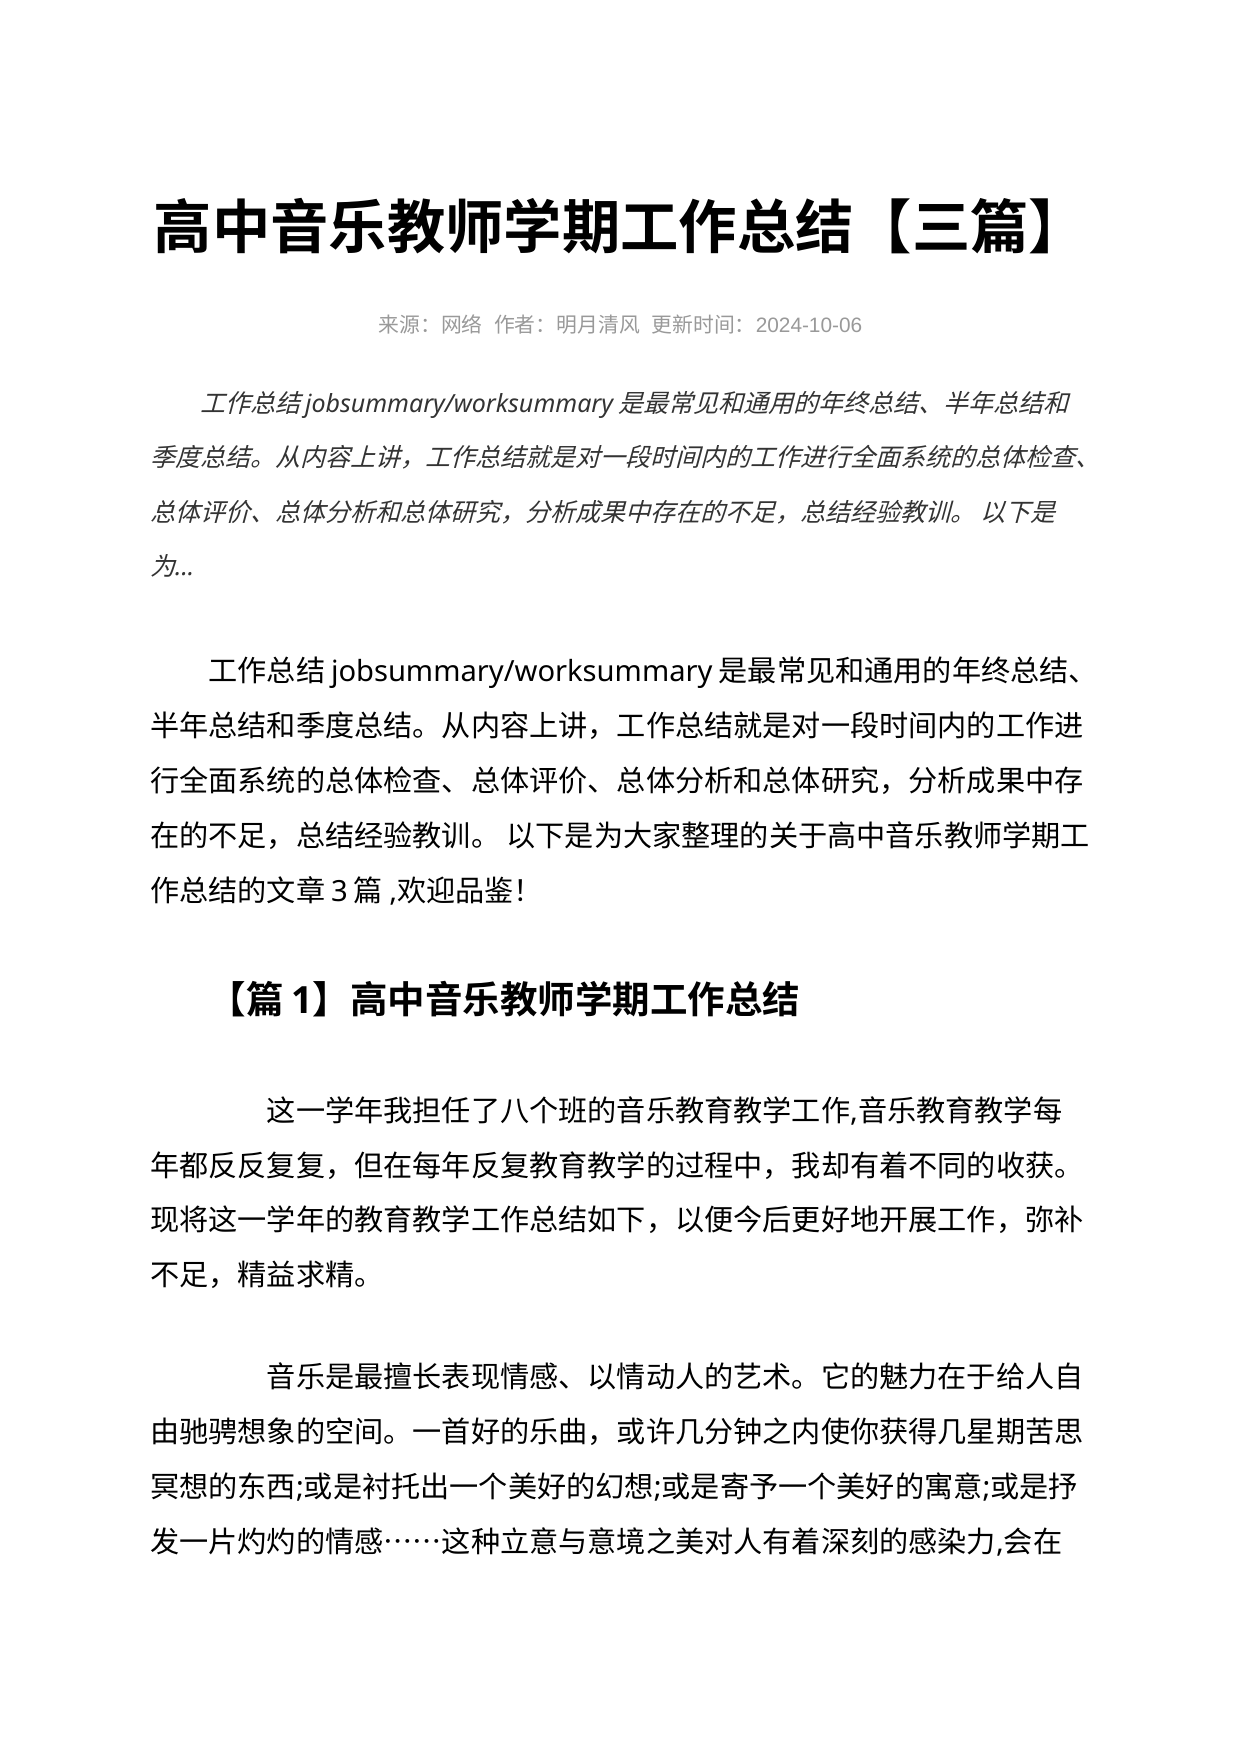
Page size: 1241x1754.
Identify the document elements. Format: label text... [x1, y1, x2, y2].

text 工作总结jobsummary/worksummary是最常见和通用的年终总结、半年总结和季度总结。从内容上讲，工作总结就是对一段时间内的工作进行全面系统的总体检查、总体评价、总体分析和总体研究，分析成果中存在的不足，总结经验教训。 以下是为... [150, 383, 1090, 583]
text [150, 1354, 1090, 1561]
subtitle 高中音乐教师学期工作总结【三篇】 [150, 181, 1090, 266]
text 来源：网络 作者：明月清风 更新时间：2024-10-06 [150, 313, 1090, 337]
text 【篇1】高中音乐教师学期工作总结 [150, 969, 1090, 1024]
text 这一学年我担任了八个班的音乐教育教学工作,音乐教育教学每年都反反复复，但在每年反复教育教学的过程中，我却有着不同的收获。现将这一学年的教育教学工作总结如下，以便今后更好地开展工作，弥补不足，精益求精。 [150, 1087, 1090, 1294]
text 工作总结jobsummary/worksummary是最常见和通用的年终总结、半年总结和季度总结。从内容上讲，工作总结就是对一段时间内的工作进行全面系统的总体检查、总体评价、总体分析和总体研究，分析成果中存在的不足，总结经验教训。 以下是为大家整理的关于高中音乐教师学期工作总结的文章3篇 ,欢迎品鉴！ [150, 648, 1090, 910]
